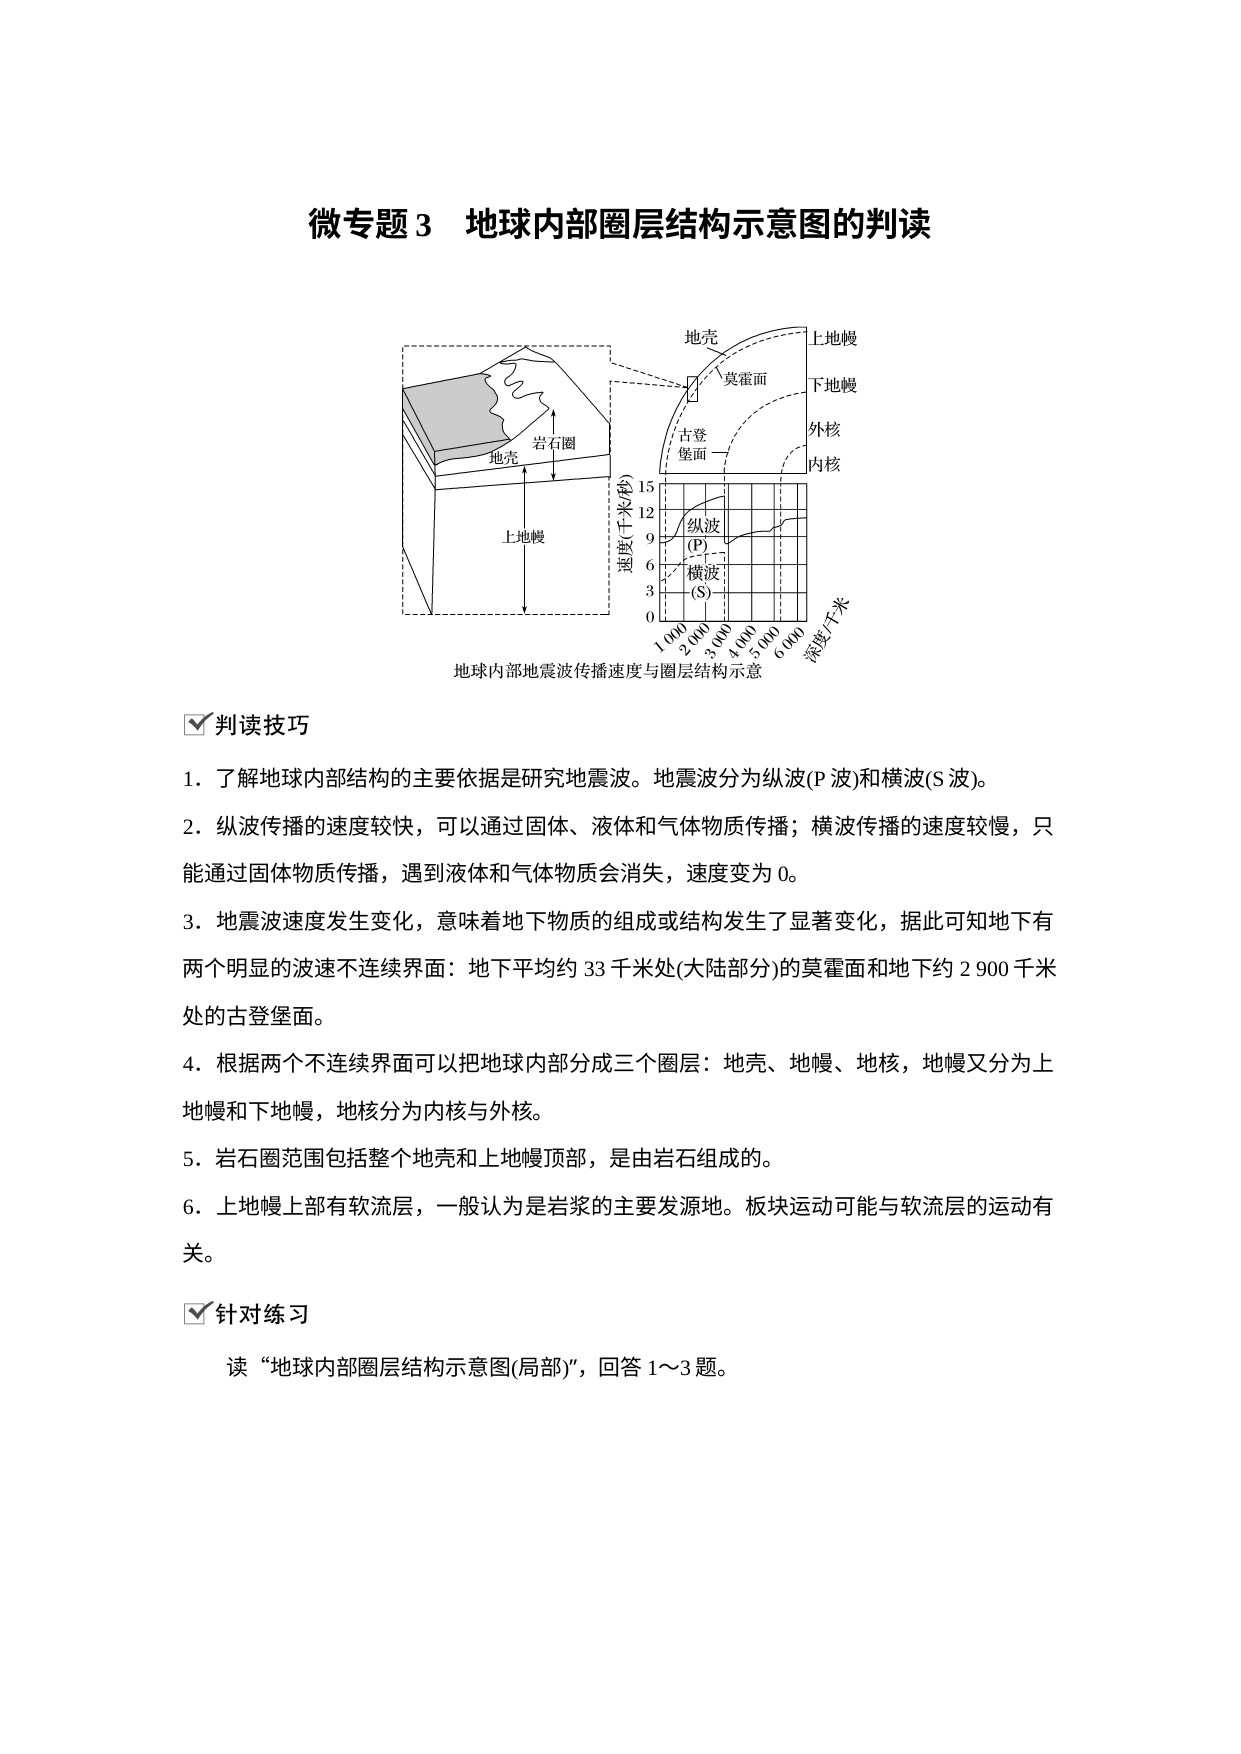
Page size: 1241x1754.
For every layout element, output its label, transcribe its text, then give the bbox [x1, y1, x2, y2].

text 5．岩石圈范围包括整个地壳和上地幔顶部，是由岩石组成的。 [183, 1141, 1058, 1173]
text 2．纵波传播的速度较快，可以通过固体、液体和气体物质传播；横波传播的速度较慢，只能通过固体物质传播，遇到液体和气体物质会消失，速度变为0。 [183, 809, 1058, 888]
picture [384, 316, 857, 680]
text 3．地震波速度发生变化，意味着地下物质的组成或结构发生了显著变化，据此可知地下有两个明显的波速不连续界面：地下平均约33千米处(大陆部分)的莫霍面和地下约2 900千米处的古登堡面。 [183, 904, 1058, 1031]
text 6．上地幔上部有软流层，一般认为是岩浆的主要发源地。板块运动可能与软流层的运动有关。 [183, 1189, 1058, 1268]
text 1．了解地球内部结构的主要依据是研究地震波。地震波分为纵波(P波)和横波(S波)。 [183, 761, 1058, 793]
picture [182, 694, 351, 747]
picture [182, 1283, 351, 1336]
subtitle 微专题3 地球内部圈层结构示意图的判读 [183, 189, 1058, 254]
text 读“地球内部圈层结构示意图(局部)”，回答1～3题。 [183, 1350, 1058, 1382]
text 4．根据两个不连续界面可以把地球内部分成三个圈层：地壳、地幔、地核，地幔又分为上地幔和下地幔，地核分为内核与外核。 [183, 1046, 1058, 1126]
